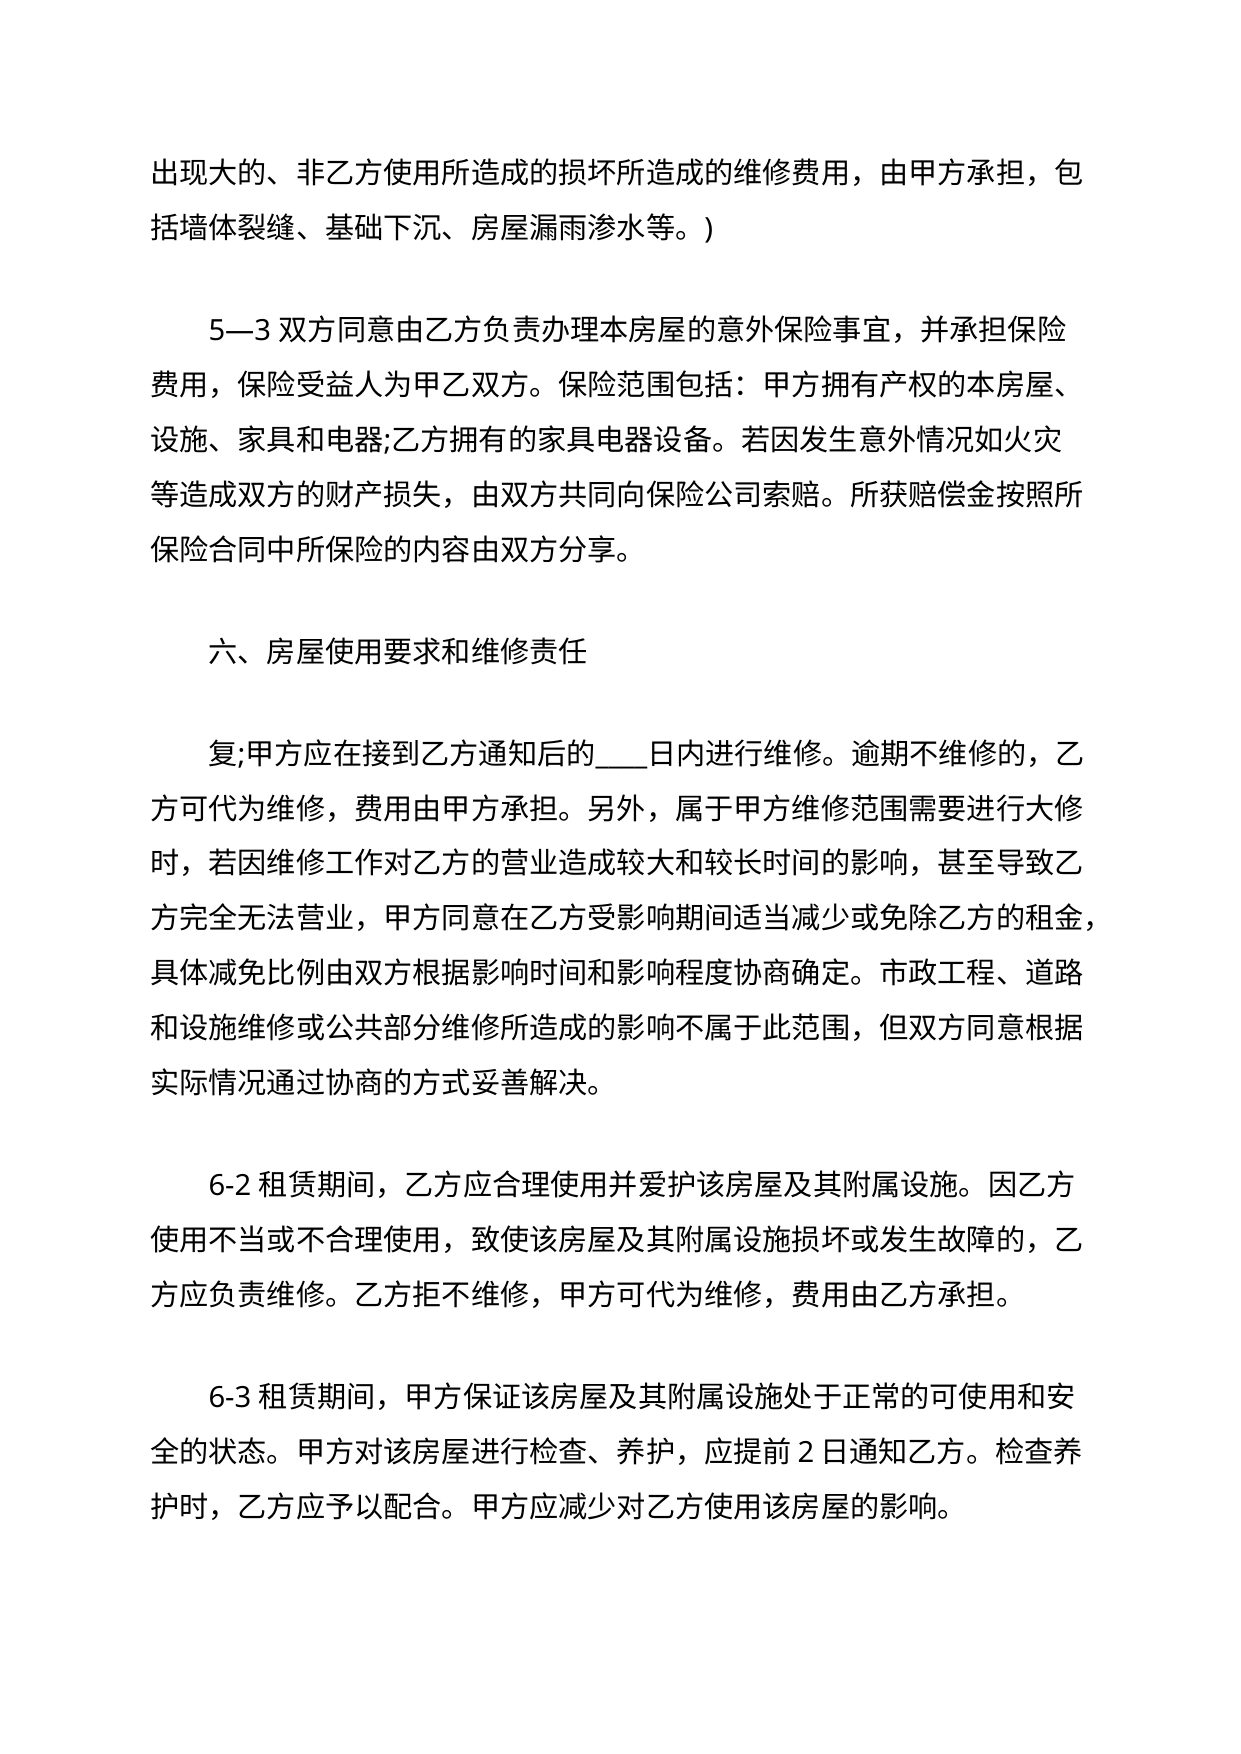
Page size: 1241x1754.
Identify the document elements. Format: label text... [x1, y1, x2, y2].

text 6-2 租赁期间，乙方应合理使用并爱护该房屋及其附属设施。因乙方使用不当或不合理使用，致使该房屋及其附属设施损坏或发生故障的，乙方应负责维修。乙方拒不维修，甲方可代为维修，费用由乙方承担。 [150, 1161, 1090, 1314]
text 5—3 双方同意由乙方负责办理本房屋的意外保险事宜，并承担保险费用，保险受益人为甲乙双方。保险范围包括：甲方拥有产权的本房屋、设施、家具和电器;乙方拥有的家具电器设备。若因发生意外情况如火灾等造成双方的财产损失，由双方共同向保险公司索赔。所获赔偿金按照所保险合同中所保险的内容由双方分享。 [150, 307, 1090, 569]
text 复;甲方应在接到乙方通知后的____日内进行维修。逾期不维修的，乙方可代为维修，费用由甲方承担。另外，属于甲方维修范围需要进行大修时，若因维修工作对乙方的营业造成较大和较长时间的影响，甚至导致乙方完全无法营业，甲方同意在乙方受影响期间适当减少或免除乙方的租金，具体减免比例由双方根据影响时间和影响程度协商确定。市政工程、道路和设施维修或公共部分维修所造成的影响不属于此范围，但双方同意根据实际情况通过协商的方式妥善解决。 [150, 730, 1090, 1102]
text 6-3 租赁期间，甲方保证该房屋及其附属设施处于正常的可使用和安全的状态。甲方对该房屋进行检查、养护，应提前2日通知乙方。检查养护时，乙方应予以配合。甲方应减少对乙方使用该房屋的影响。 [150, 1373, 1090, 1525]
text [150, 150, 1090, 247]
text 六、房屋使用要求和维修责任 [150, 628, 1090, 671]
